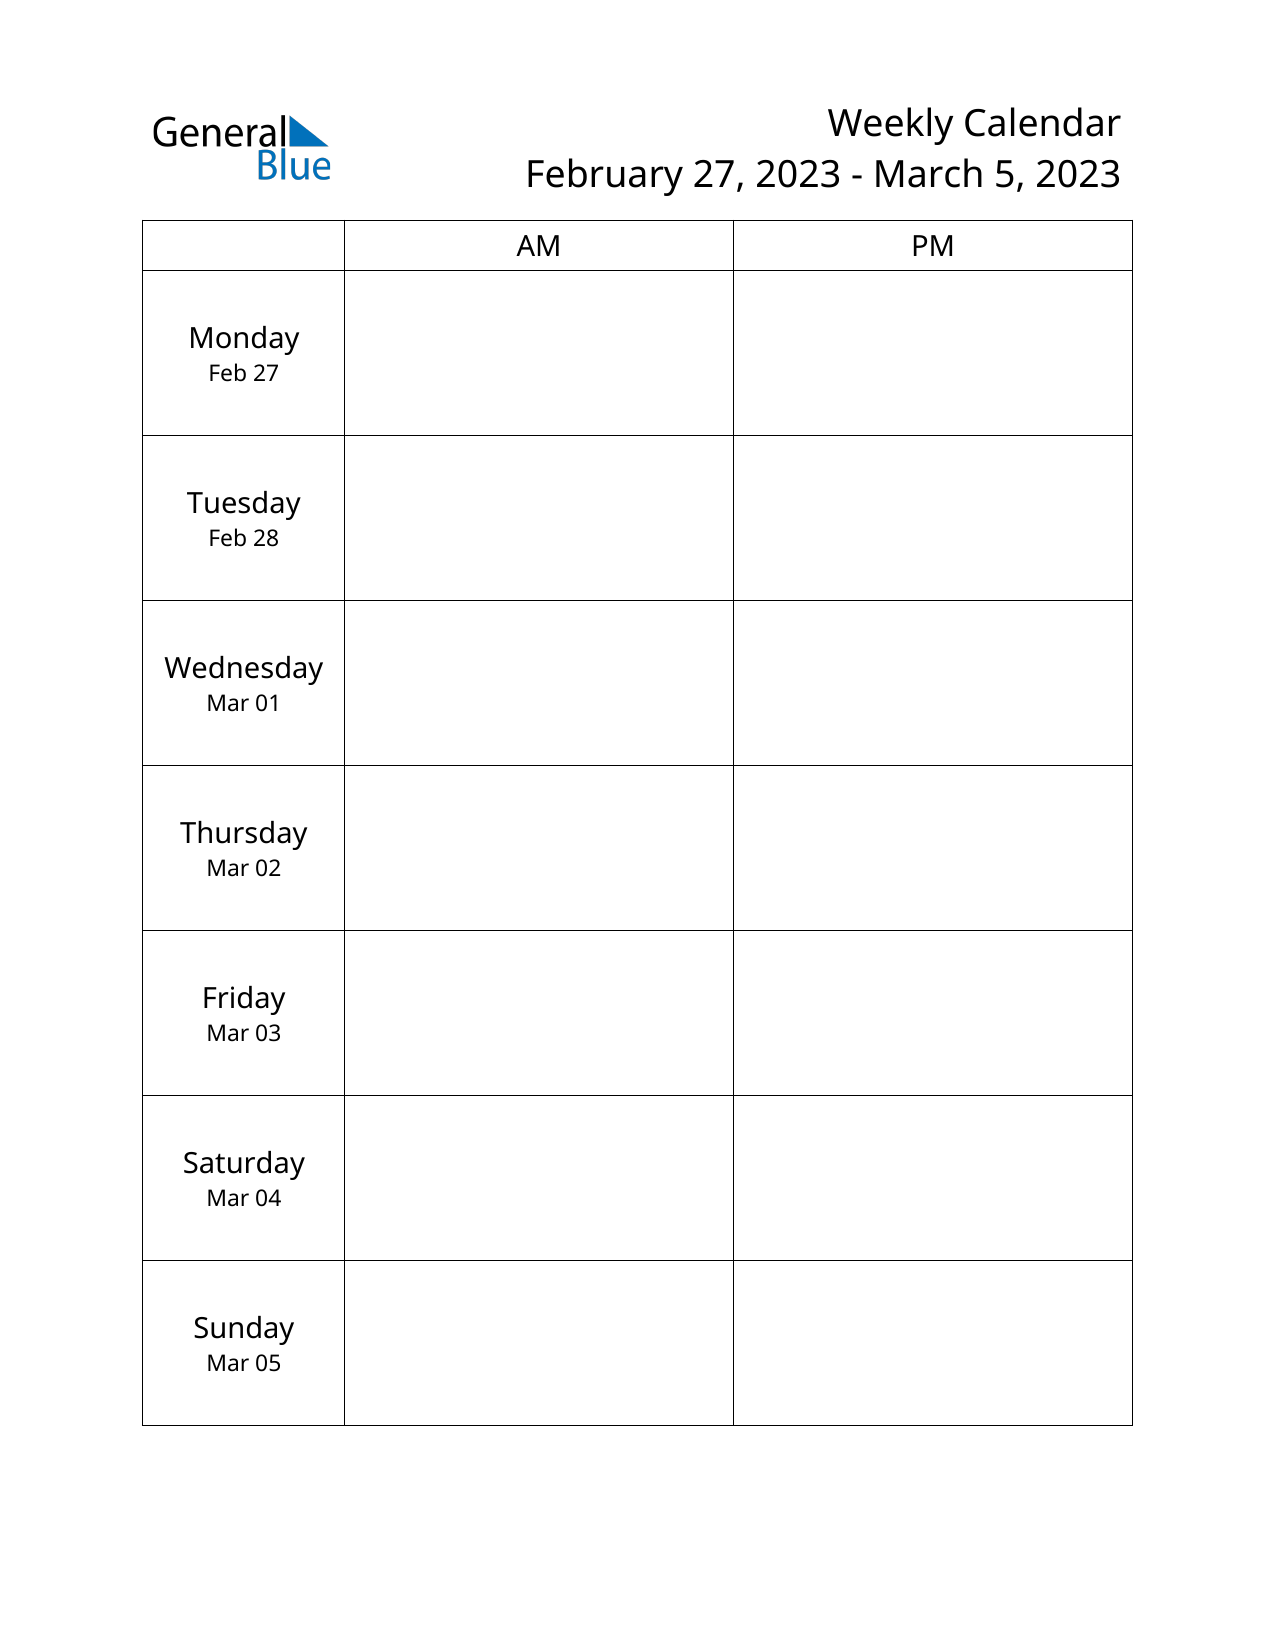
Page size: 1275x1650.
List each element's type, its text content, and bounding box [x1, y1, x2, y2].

table_cell [345, 601, 733, 765]
table_cell [734, 1261, 1132, 1425]
picture [153, 115, 331, 180]
table_cell [734, 601, 1132, 765]
table_cell [143, 221, 344, 270]
table_cell [734, 271, 1132, 435]
table_header [143, 75, 345, 219]
table_cell Sunday Mar 05 [143, 1261, 344, 1425]
table_cell PM [734, 221, 1132, 270]
table_cell [345, 271, 733, 435]
table_cell [345, 1096, 733, 1260]
table_cell Wednesday Mar 01 [143, 601, 344, 765]
table_cell AM [345, 221, 733, 270]
table_cell [345, 931, 733, 1095]
table_cell [734, 436, 1132, 600]
table_cell [734, 931, 1132, 1095]
table_cell [734, 766, 1132, 930]
table_header Weekly Calendar February 27, 2023 - March 5, 2023 [345, 75, 1132, 219]
table_cell Friday Mar 03 [143, 931, 344, 1095]
table_cell [345, 436, 733, 600]
table_cell Thursday Mar 02 [143, 766, 344, 930]
table_cell [345, 1261, 733, 1425]
table_cell Monday Feb 27 [143, 271, 344, 435]
table_cell Tuesday Feb 28 [143, 436, 344, 600]
table_cell Saturday Mar 04 [143, 1096, 344, 1260]
table_cell [734, 1096, 1132, 1260]
table_cell [345, 766, 733, 930]
